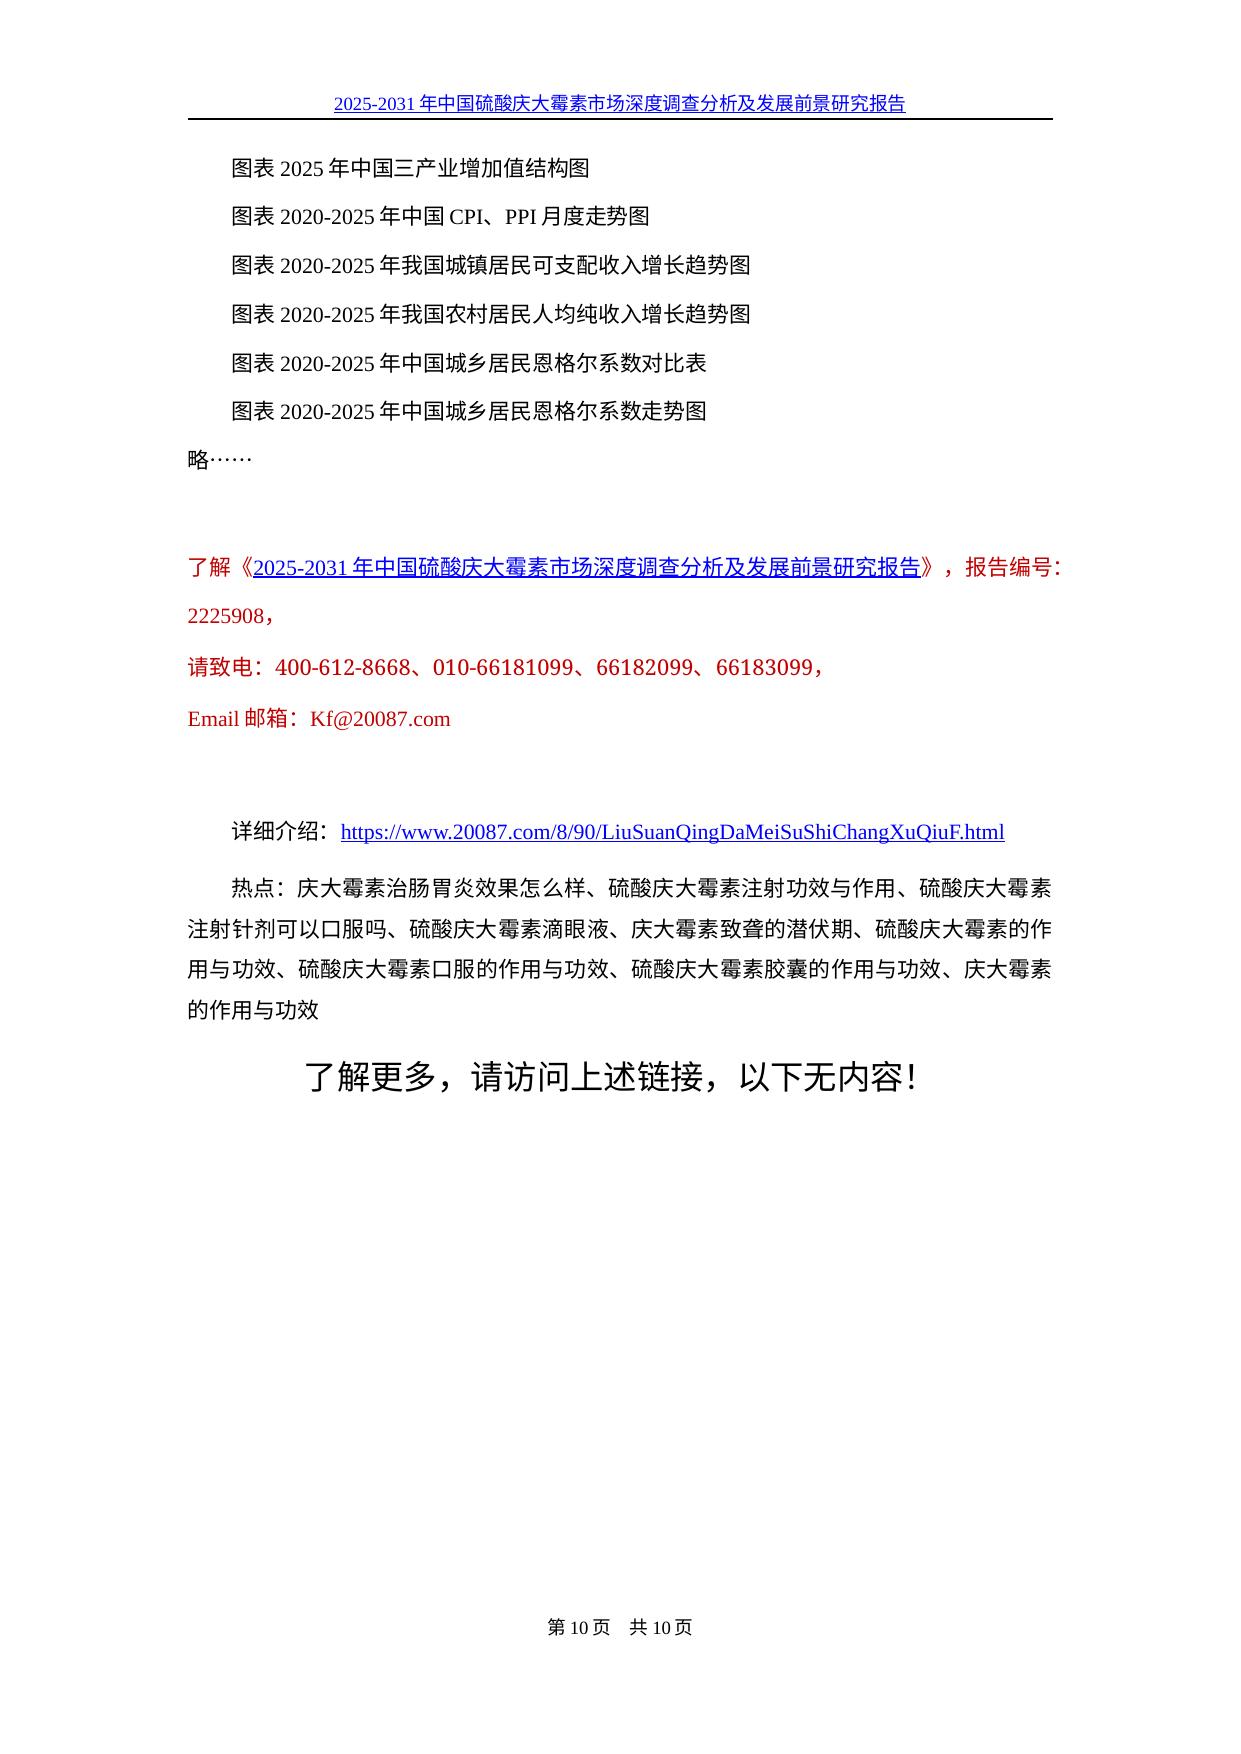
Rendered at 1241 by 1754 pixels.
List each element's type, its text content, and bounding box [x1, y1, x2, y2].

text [187, 150, 1053, 475]
text 详细介绍：https://www.20087.com/8/90/LiuSuanQingDaMeiSuShiChangXuQiuF.html [187, 814, 1053, 846]
text Email邮箱：Kf@20087.com [187, 701, 1053, 733]
text 热点：庆大霉素治肠胃炎效果怎么样、硫酸庆大霉素注射功效与作用、硫酸庆大霉素注射针剂可以口服吗、硫酸庆大霉素滴眼液、庆大霉素致聋的潜伏期、硫酸庆大霉素的作用与功效、硫酸庆大霉素口服的作用与功效、硫酸庆大霉素胶囊的作用与功效、庆大霉素的作用与功效 [187, 871, 1053, 1025]
text 了解《2025-2031年中国硫酸庆大霉素市场深度调查分析及发展前景研究报告》，报告编号：2225908， [187, 549, 1053, 630]
text 请致电：400-612-8668、010-66181099、66182099、66183099， [187, 649, 1053, 682]
title 了解更多，请访问上述链接，以下无内容！ [187, 1042, 1053, 1107]
